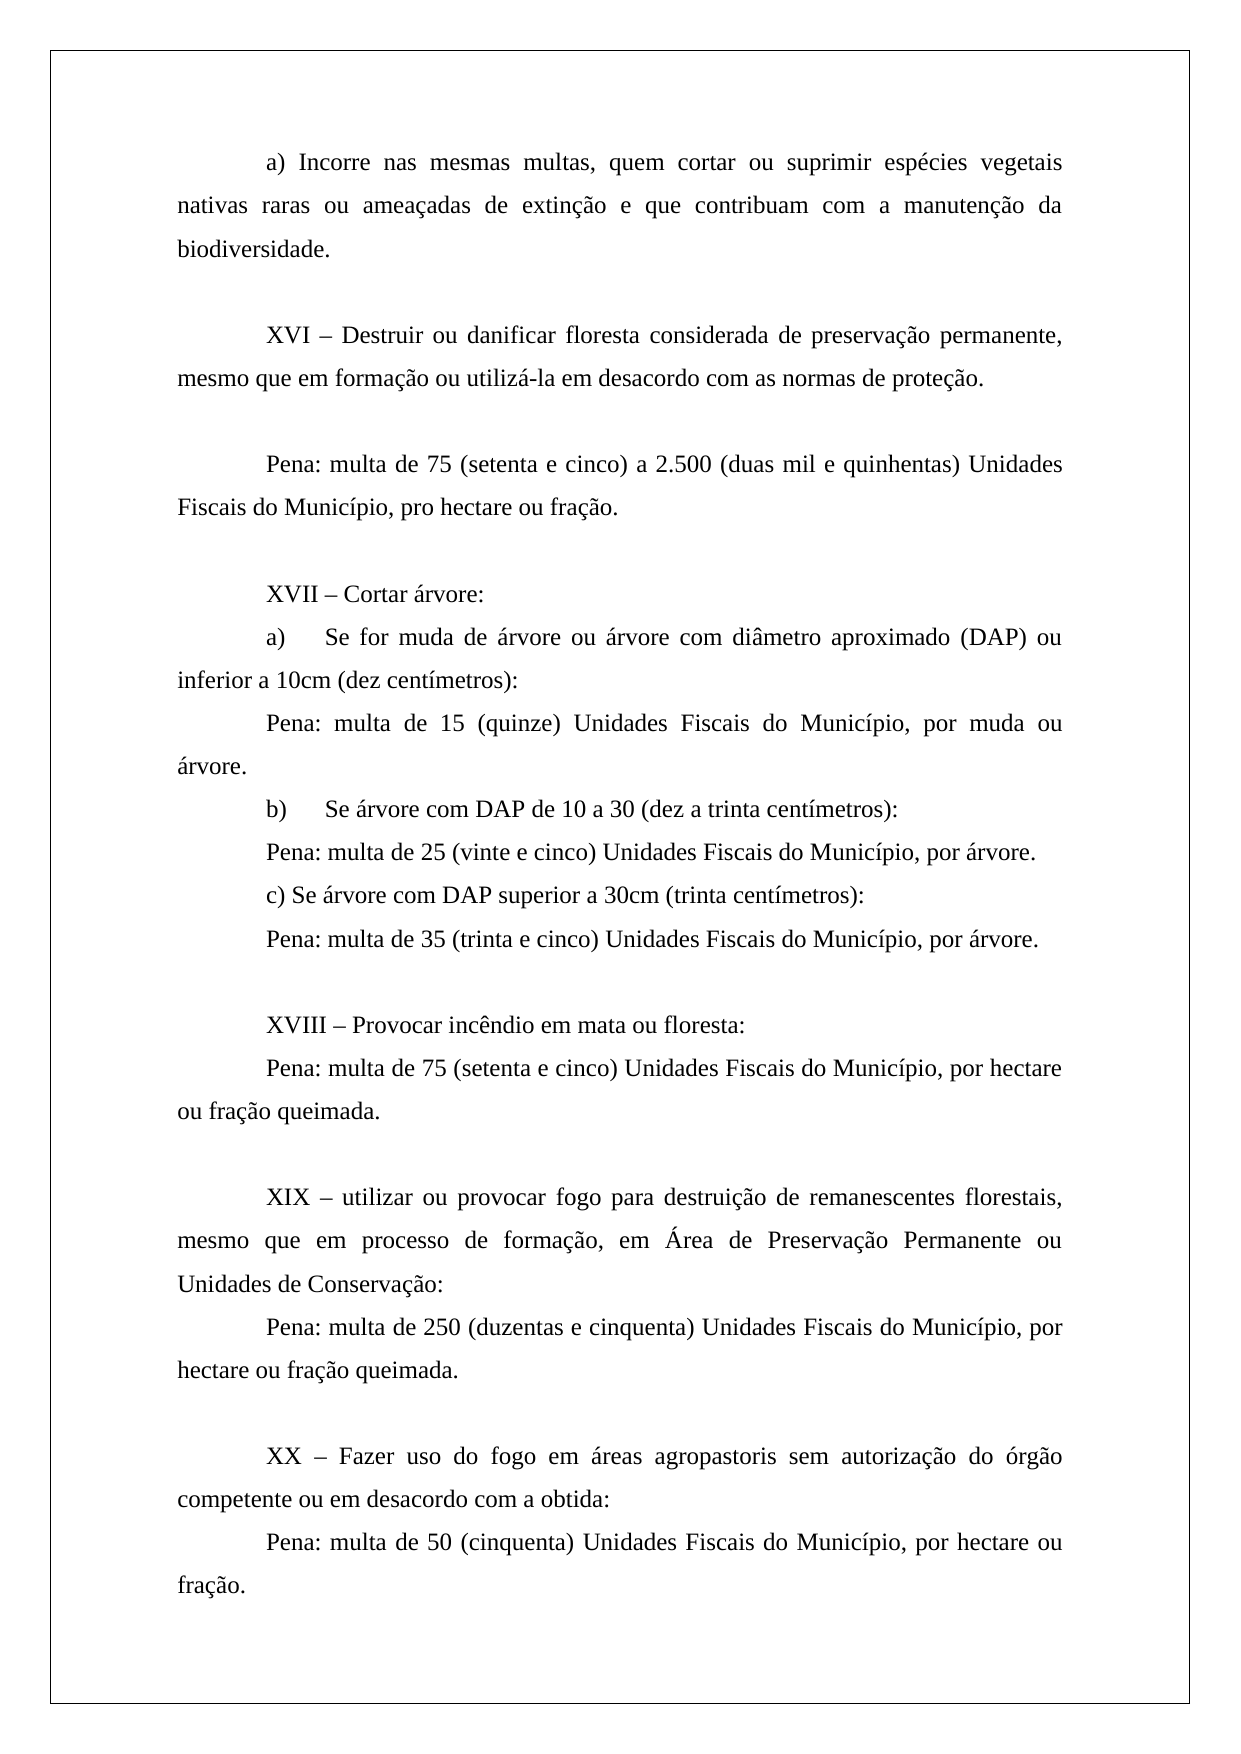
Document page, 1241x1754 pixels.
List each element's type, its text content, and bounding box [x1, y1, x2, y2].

text Pena: multa de 50 (cinquenta) Unidades Fiscais do Município, por hectare ou fração. [177, 1527, 1063, 1599]
text Pena: multa de 15 (quinze) Unidades Fiscais do Município, por muda ou árvore. [177, 708, 1063, 780]
text Pena: multa de 35 (trinta e cinco) Unidades Fiscais do Município, por árvore. [177, 924, 1063, 952]
list Se for muda de árvore ou árvore com diâmetro aproximado (DAP) ou inferior a 10cm (dez centímetros): [177, 622, 1063, 694]
text XIX – utilizar ou provocar fogo para destruição de remanescentes florestais, mesmo que em processo de formação, em Área de Preservação Permanente ou Unidades de Conservação: [177, 1182, 1063, 1297]
text Pena: multa de 250 (duzentas e cinquenta) Unidades Fiscais do Município, por hectare ou fração queimada. [177, 1312, 1063, 1384]
text XVI – Destruir ou danificar floresta considerada de preservação permanente, mesmo que em formação ou utilizá-la em desacordo com as normas de proteção. [177, 320, 1063, 392]
text a) Incorre nas mesmas multas, quem cortar ou suprimir espécies vegetais nativas raras ou ameaçadas de extinção e que contribuam com a manutenção da biodiversidade. [177, 147, 1063, 262]
text XX – Fazer uso do fogo em áreas agropastoris sem autorização do órgão competente ou em desacordo com a obtida: [177, 1441, 1063, 1513]
list Se árvore com DAP de 30 (dez a trinta centímetros): [177, 794, 1063, 823]
text Pena: multa de 25 (vinte e cinco) Unidades Fiscais do Município, por árvore. [177, 837, 1063, 866]
text Pena: multa de 75 (setenta e cinco) a 2.500 (duas mil e quinhentas) Unidades Fiscais do Município, pro hectare ou fração. [177, 449, 1063, 521]
text c) Se árvore com DAP superior a 30cm (trinta centímetros): [177, 881, 1063, 909]
text Pena: multa de 75 (setenta e cinco) Unidades Fiscais do Município, por hectare ou fração queimada. [177, 1053, 1063, 1125]
text XVII – Cortar árvore: [177, 579, 1063, 607]
text XVIII – Provocar incêndio em mata ou floresta: [177, 1010, 1063, 1039]
